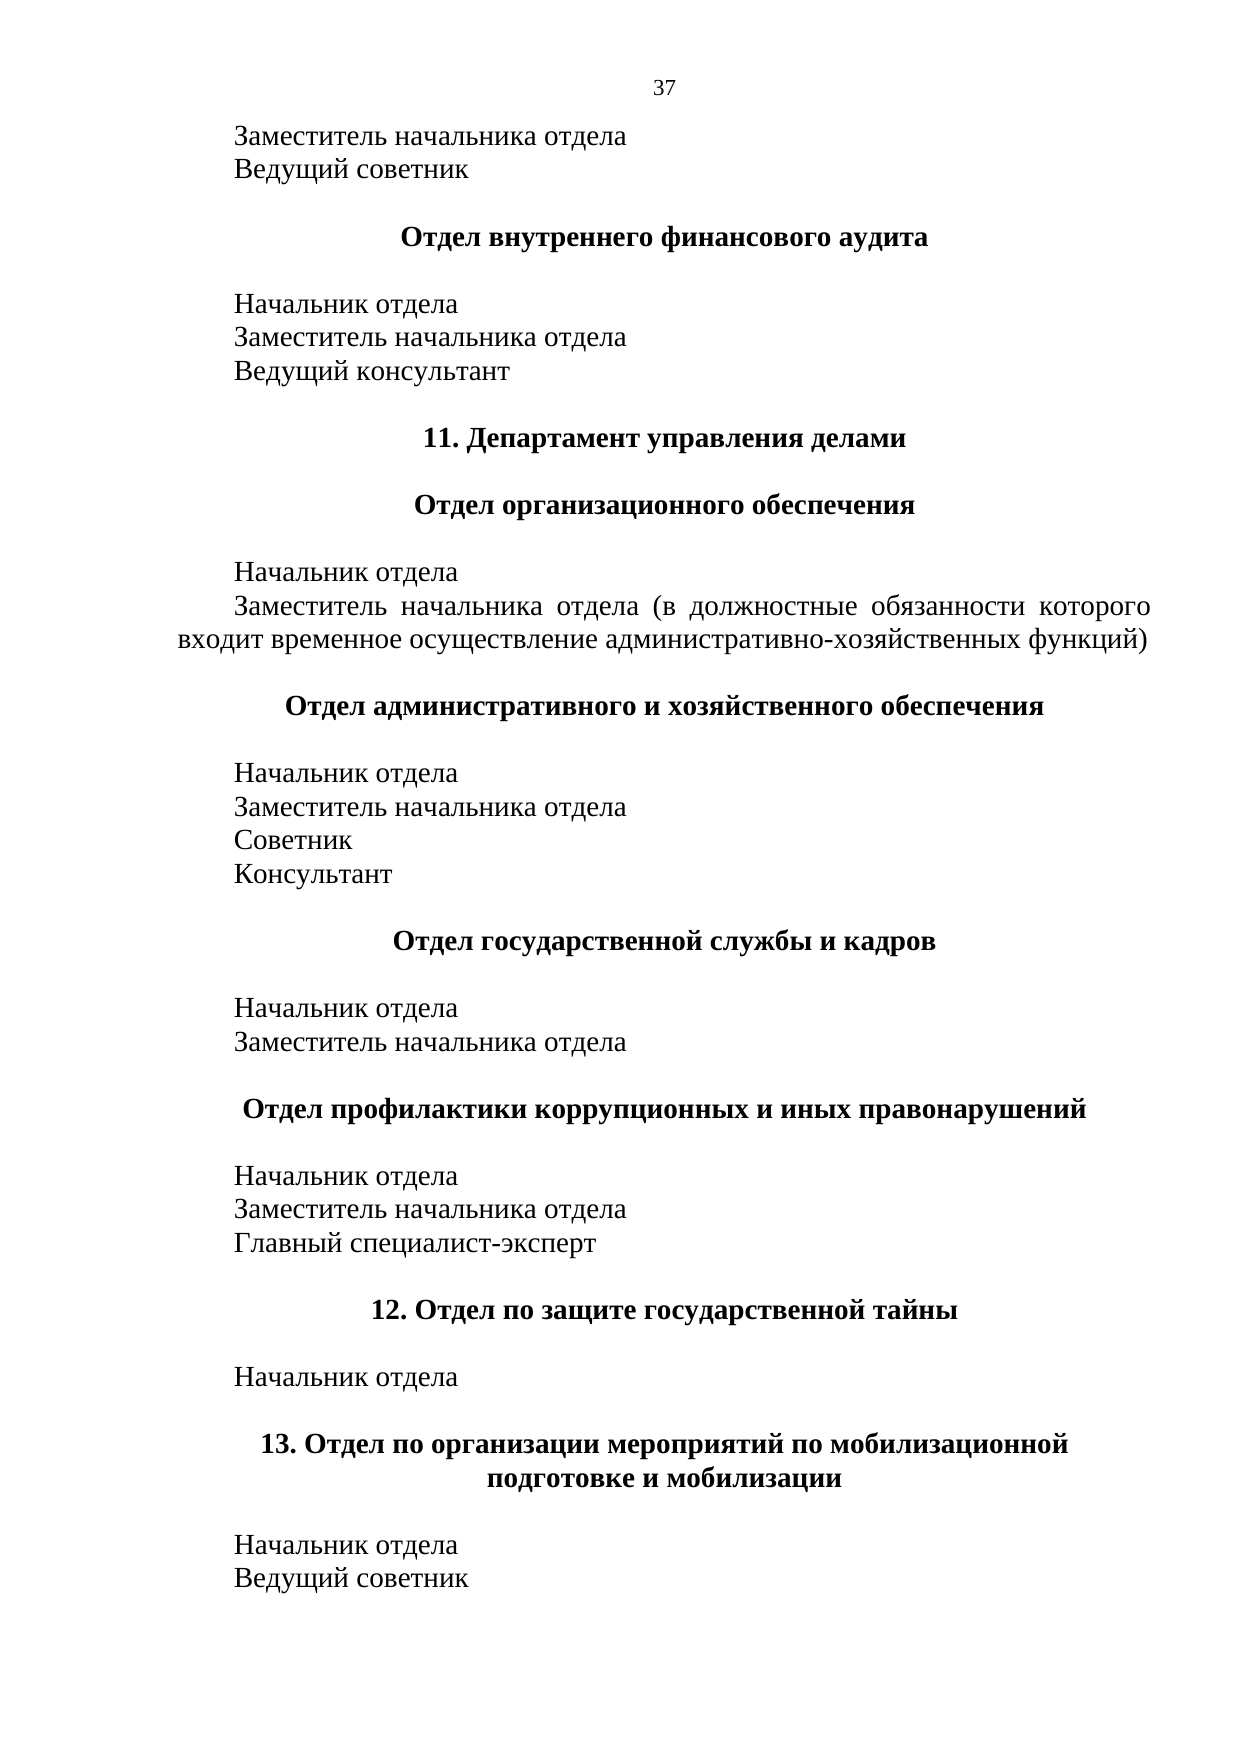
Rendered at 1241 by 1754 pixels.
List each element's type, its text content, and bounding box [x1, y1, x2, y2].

text Начальник отдела [177, 1527, 1152, 1560]
text Заместитель начальника отдела [177, 1024, 1152, 1057]
text Консультант [177, 856, 1152, 889]
title 13. Отдел по организации мероприятий по мобилизационной [177, 1426, 1152, 1460]
text Ведущий советник [177, 1560, 1152, 1594]
text Заместитель начальника отдела [177, 1191, 1152, 1225]
title 12. Отдел по защите государственной тайны [177, 1292, 1152, 1326]
title Отдел внутреннего финансового аудита [177, 219, 1152, 252]
text Ведущий советник [177, 152, 1152, 185]
text Начальник отдела [177, 990, 1152, 1024]
text Начальник отдела [177, 755, 1152, 789]
title подготовке и мобилизации [177, 1460, 1152, 1493]
text Начальник отдела [177, 554, 1152, 588]
text Заместитель начальника отдела [177, 319, 1152, 353]
text Главный специалист-эксперт [177, 1225, 1152, 1258]
text Начальник отдела [177, 286, 1152, 319]
text Ведущий консультант [177, 353, 1152, 386]
title Отдел административного и хозяйственного обеспечения [177, 688, 1152, 722]
text Начальник отдела [177, 1359, 1152, 1393]
title Отдел организационного обеспечения [177, 487, 1152, 521]
text Заместитель начальника отдела [177, 789, 1152, 822]
title Отдел государственной службы и кадров [177, 923, 1152, 957]
text Заместитель начальника отдела (в должностные обязанности которого входит временное осуществление административно-хозяйственных функций) [177, 588, 1152, 655]
text Заместитель начальника отдела [177, 118, 1152, 152]
text Советник [177, 822, 1152, 856]
title Отдел профилактики коррупционных и иных правонарушений [177, 1091, 1152, 1124]
title 11. Департамент управления делами [177, 420, 1152, 453]
text Начальник отдела [177, 1158, 1152, 1191]
